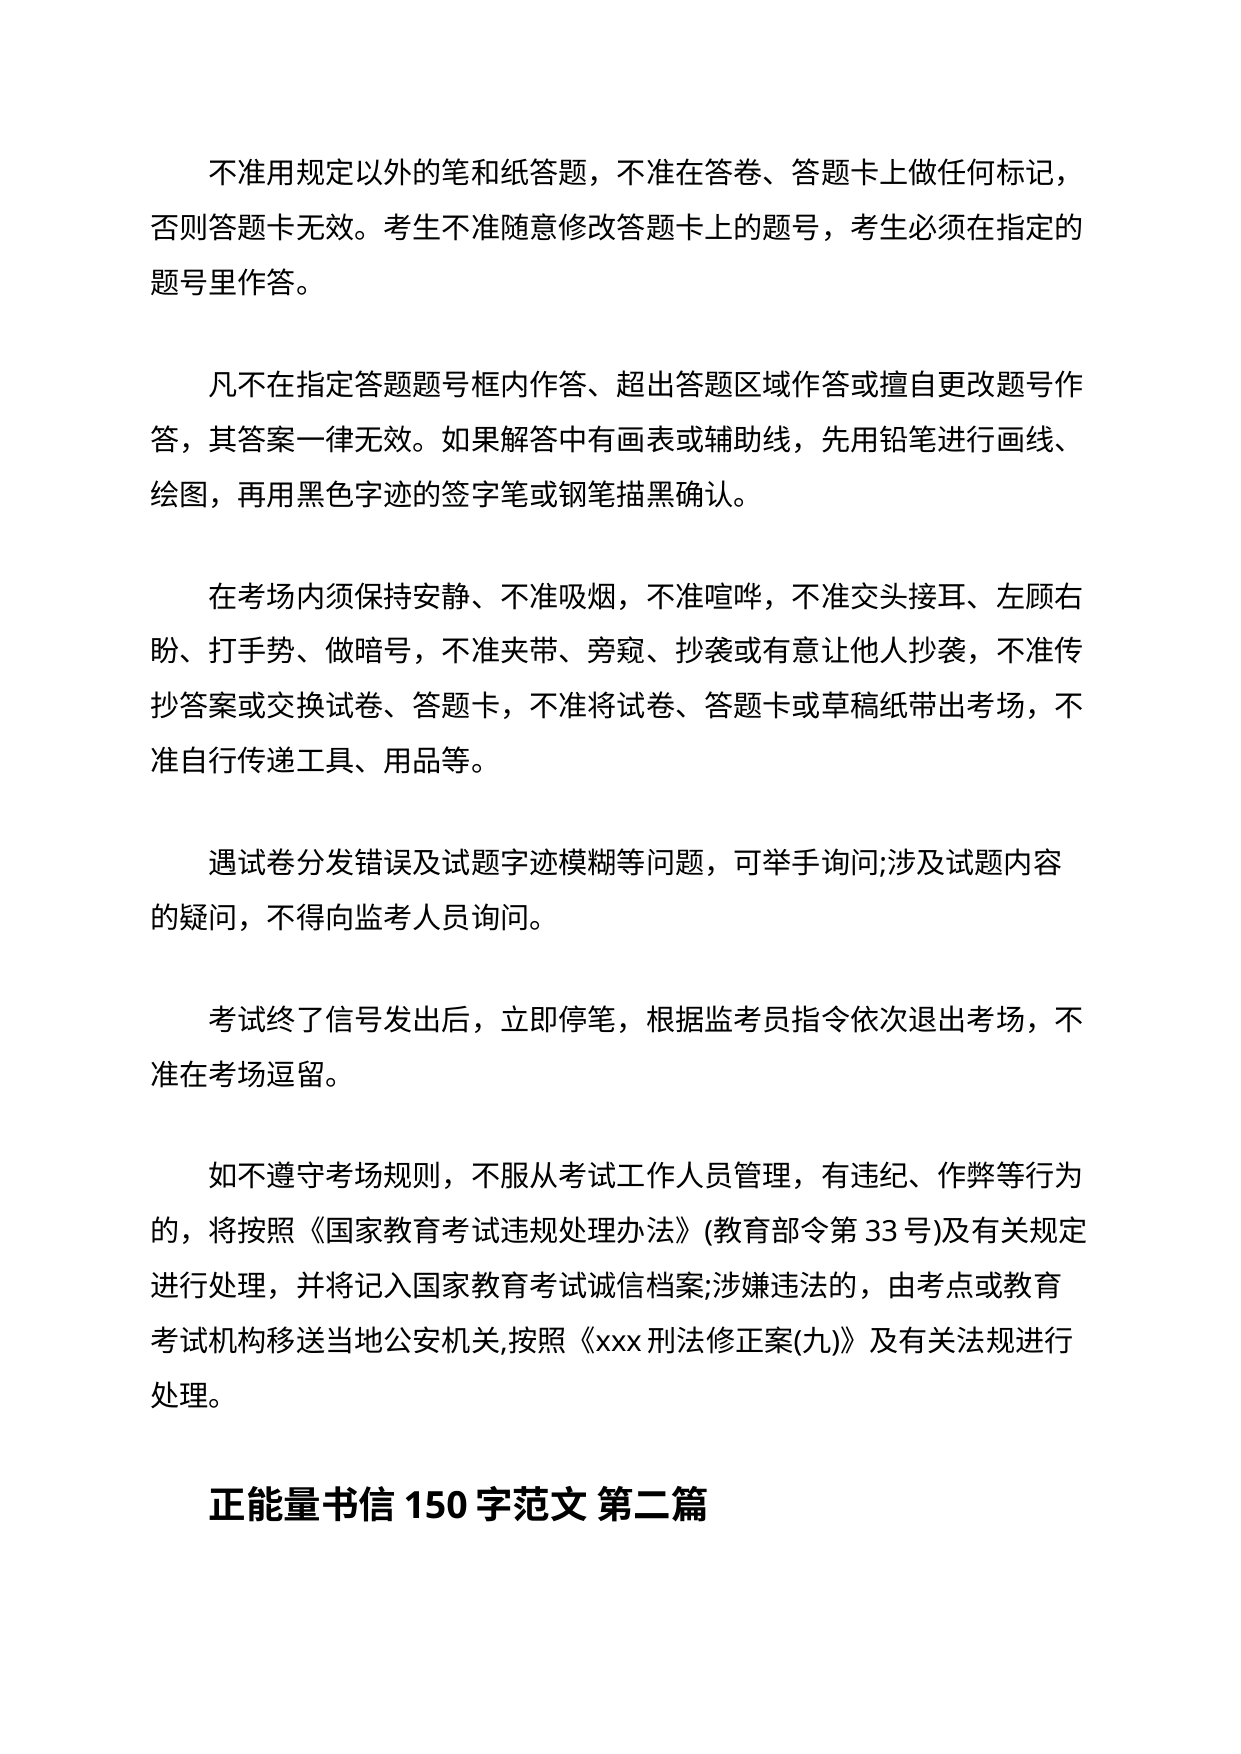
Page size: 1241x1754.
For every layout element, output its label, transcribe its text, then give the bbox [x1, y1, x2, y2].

text 不准用规定以外的笔和纸答题，不准在答卷、答题卡上做任何标记，否则答题卡无效。考生不准随意修改答题卡上的题号，考生必须在指定的题号里作答。 [150, 150, 1090, 302]
text 考试终了信号发出后，立即停笔，根据监考员指令依次退出考场，不准在考场逗留。 [150, 996, 1090, 1093]
text 凡不在指定答题题号框内作答、超出答题区域作答或擅自更改题号作答，其答案一律无效。如果解答中有画表或辅助线，先用铅笔进行画线、绘图，再用黑色字迹的签字笔或钢笔描黑确认。 [150, 362, 1090, 514]
text 遇试卷分发错误及试题字迹模糊等问题，可举手询问;涉及试题内容的疑问，不得向监考人员询问。 [150, 839, 1090, 937]
text 正能量书信150字范文 第二篇 [150, 1475, 1090, 1529]
text 在考场内须保持安静、不准吸烟，不准喧哗，不准交头接耳、左顾右盼、打手势、做暗号，不准夹带、旁窥、抄袭或有意让他人抄袭，不准传抄答案或交换试卷、答题卡，不准将试卷、答题卡或草稿纸带出考场，不准自行传递工具、用品等。 [150, 573, 1090, 780]
text 如不遵守考场规则，不服从考试工作人员管理，有违纪、作弊等行为的，将按照《国家教育考试违规处理办法》(教育部令第33号)及有关规定进行处理，并将记入国家教育考试诚信档案;涉嫌违法的，由考点或教育考试机构移送当地公安机关,按照《xxx刑法修正案(九)》及有关法规进行处理。 [150, 1153, 1090, 1415]
